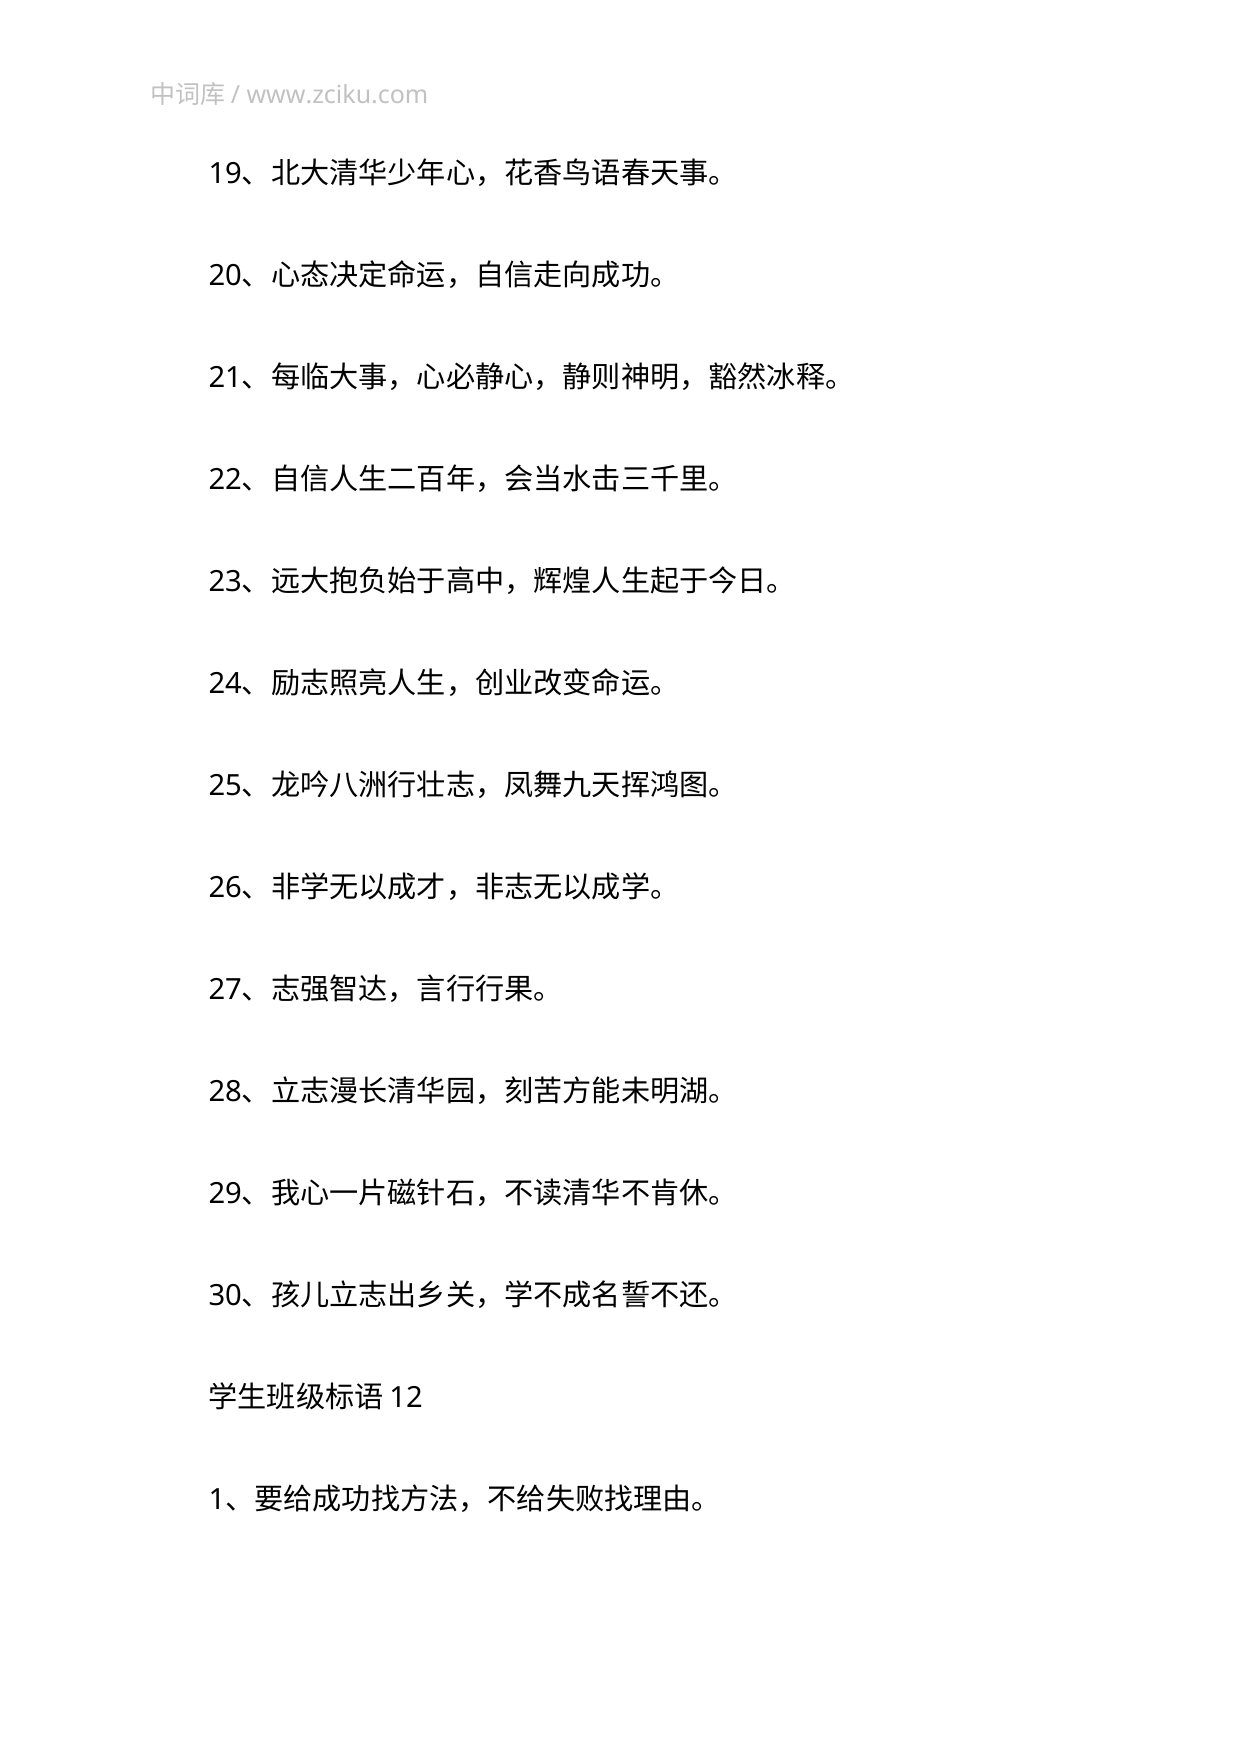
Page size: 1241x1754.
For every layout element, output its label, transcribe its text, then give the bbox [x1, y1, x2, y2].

text 21、每临大事，心必静心，静则神明，豁然冰释。 [150, 354, 1090, 396]
text 26、非学无以成才，非志无以成学。 [150, 864, 1090, 906]
text 30、孩儿立志出乡关，学不成名誓不还。 [150, 1272, 1090, 1314]
text 25、龙吟八洲行壮志，凤舞九天挥鸿图。 [150, 762, 1090, 804]
text 1、要给成功找方法，不给失败找理由。 [150, 1476, 1090, 1518]
text 23、远大抱负始于高中，辉煌人生起于今日。 [150, 558, 1090, 600]
text 19、北大清华少年心，花香鸟语春天事。 [150, 150, 1090, 192]
text 20、心态决定命运，自信走向成功。 [150, 252, 1090, 294]
text 29、我心一片磁针石，不读清华不肯休。 [150, 1170, 1090, 1212]
text 27、志强智达，言行行果。 [150, 966, 1090, 1008]
text 22、自信人生二百年，会当水击三千里。 [150, 456, 1090, 498]
text 24、励志照亮人生，创业改变命运。 [150, 660, 1090, 702]
text 28、立志漫长清华园，刻苦方能未明湖。 [150, 1068, 1090, 1110]
text 学生班级标语12 [150, 1374, 1090, 1416]
